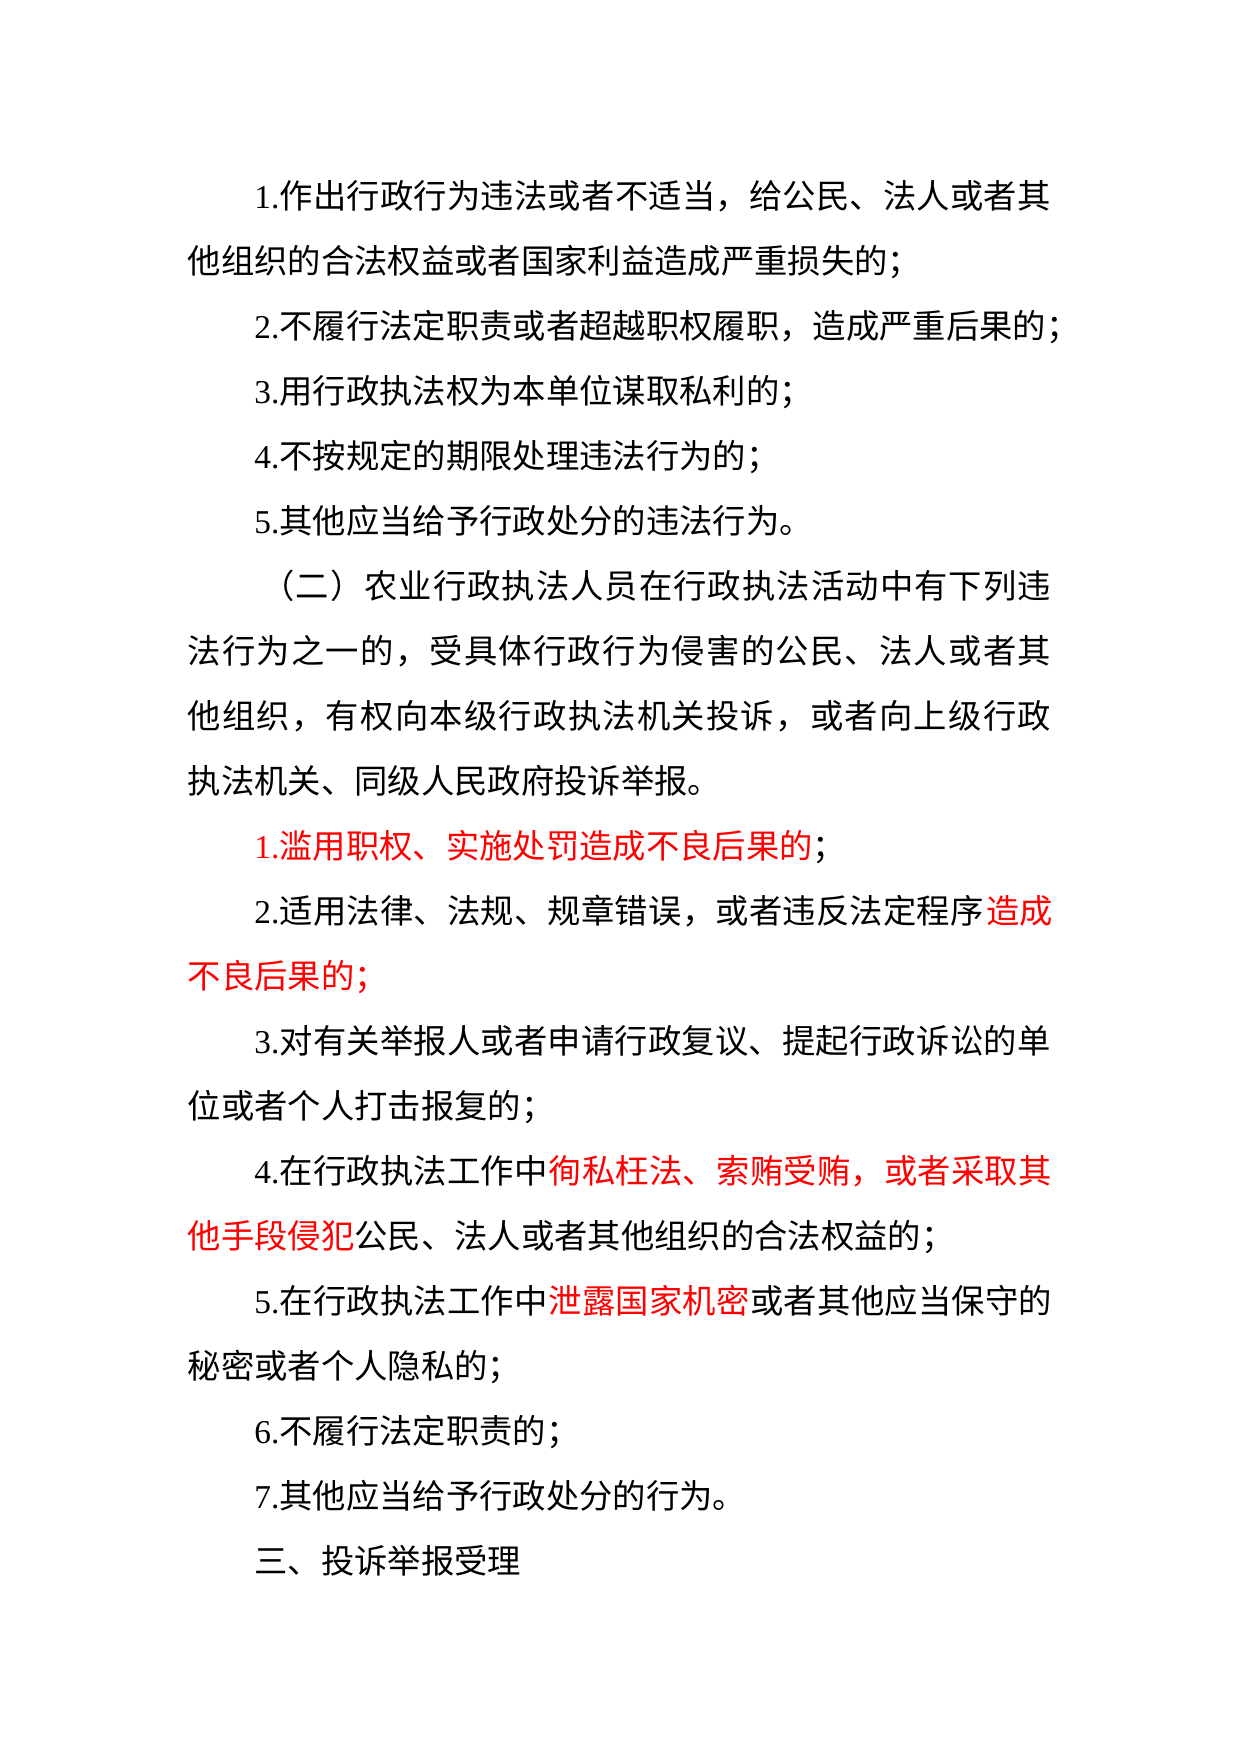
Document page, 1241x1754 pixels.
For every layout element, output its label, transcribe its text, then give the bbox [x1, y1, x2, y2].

text 1.滥用职权、实施处罚造成不良后果的； [187, 812, 1053, 877]
text 2.不履行法定职责或者超越职权履职，造成严重后果的； [187, 292, 1053, 357]
text 1.作出行政行为违法或者不适当，给公民、法人或者其他组织的合法权益或者国家利益造成严重损失的； [187, 162, 1053, 292]
text 三、投诉举报受理 [187, 1527, 1053, 1592]
text 4.不按规定的期限处理违法行为的； [187, 422, 1053, 487]
text 6.不履行法定职责的； [187, 1397, 1053, 1462]
text 5.其他应当给予行政处分的违法行为。 [187, 487, 1053, 552]
text 4.在行政执法工作中徇私枉法、索贿受贿，或者采取其他手段侵犯公民、法人或者其他组织的合法权益的； [187, 1137, 1053, 1267]
text 3.对有关举报人或者申请行政复议、提起行政诉讼的单位或者个人打击报复的； [187, 1007, 1053, 1137]
text 5.在行政执法工作中泄露国家机密或者其他应当保守的秘密或者个人隐私的； [187, 1267, 1053, 1397]
text 7.其他应当给予行政处分的行为。 [187, 1462, 1053, 1527]
text 3.用行政执法权为本单位谋取私利的； [187, 357, 1053, 422]
text 2.适用法律、法规、规章错误，或者违反法定程序造成不良后果的； [187, 877, 1053, 1007]
text （二）农业行政执法人员在行政执法活动中有下列违法行为之一的，受具体行政行为侵害的公民、法人或者其他组织，有权向本级行政执法机关投诉，或者向上级行政执法机关、同级人民政府投诉举报。 [187, 552, 1053, 812]
